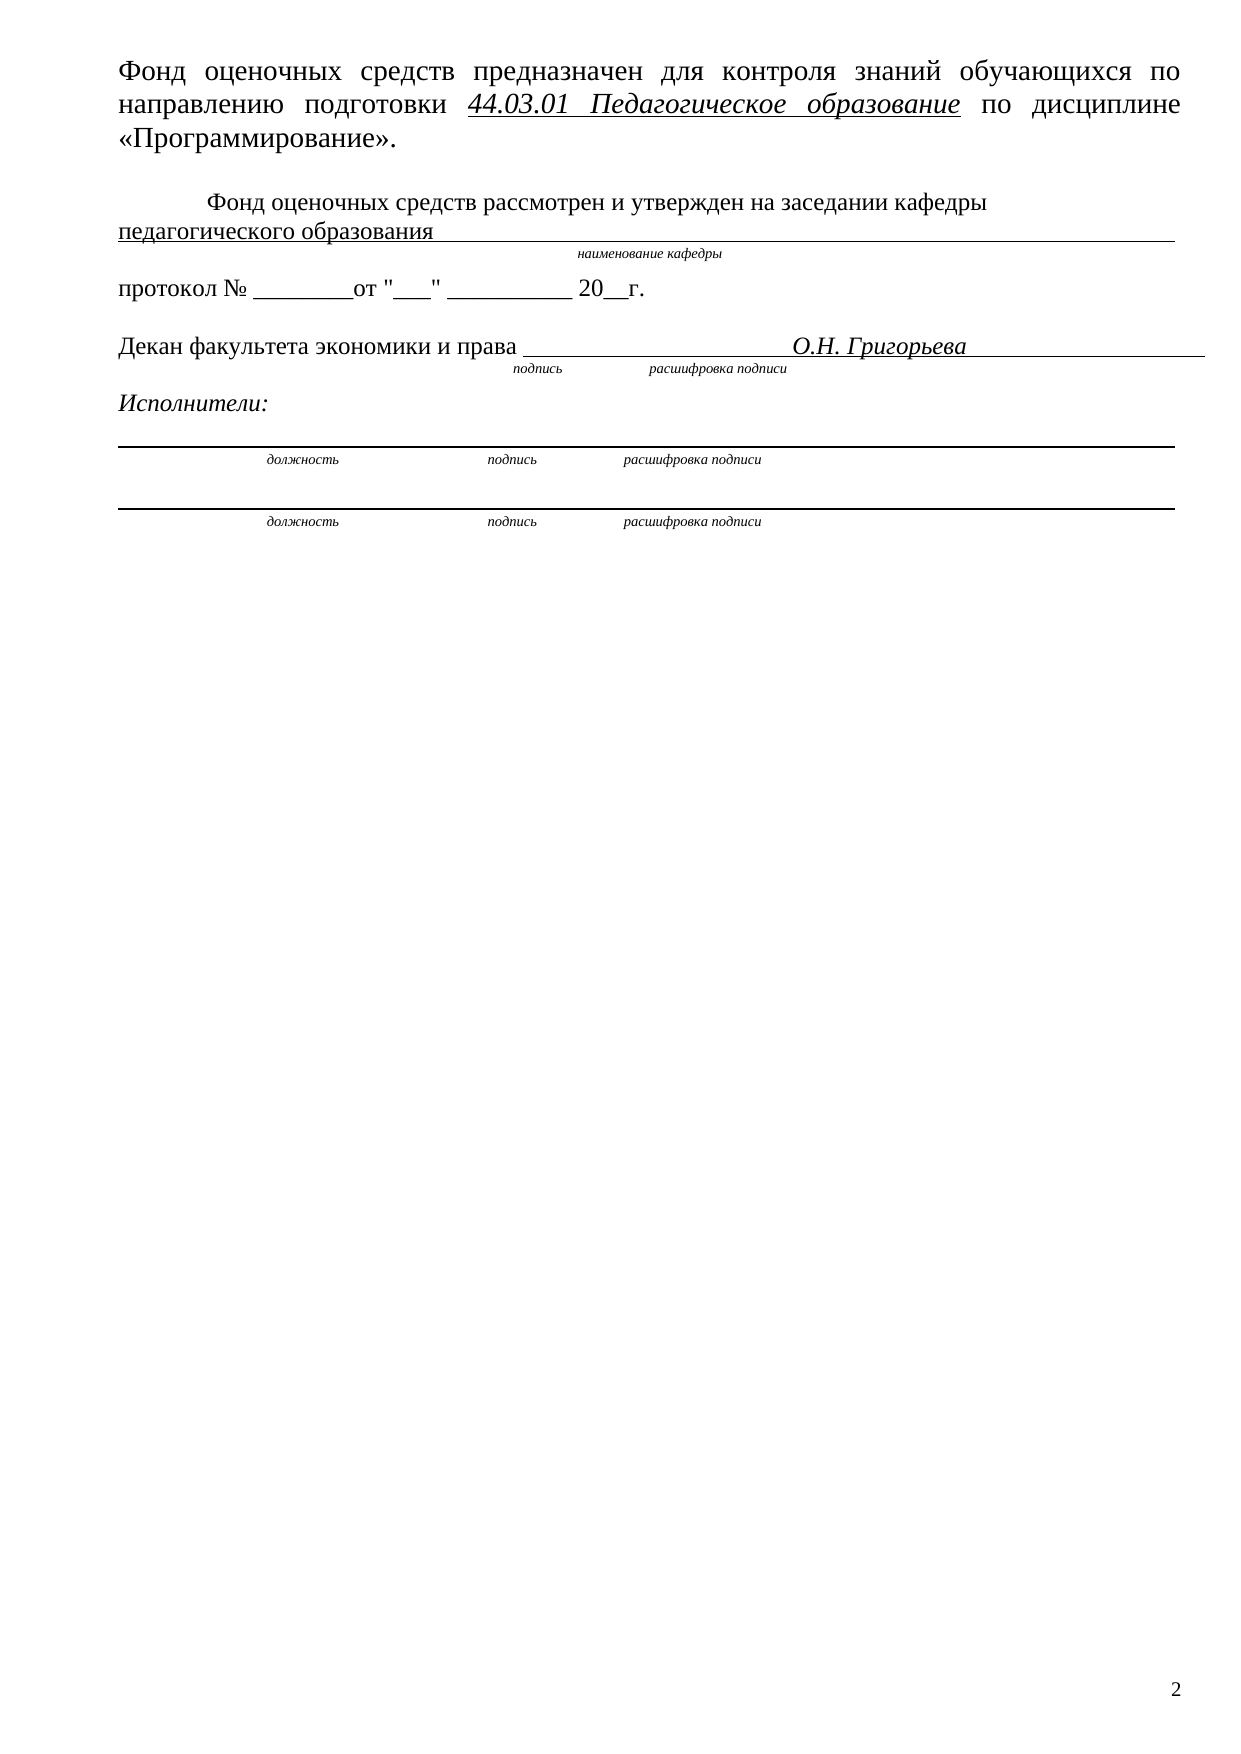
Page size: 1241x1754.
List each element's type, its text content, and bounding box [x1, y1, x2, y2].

text Декан факультета экономики и права О.Н. Григорьева [118, 331, 1181, 360]
text должность подпись расшифровка подписи [118, 513, 1181, 542]
text Фонд оценочных средств рассмотрен и утвержден на заседании кафедры [118, 187, 1181, 216]
text протокол № ________от "___" __________ 20__г. [118, 273, 1181, 302]
text Исполнители: [118, 388, 1181, 417]
text должность подпись расшифровка подписи [118, 451, 1181, 479]
text подпись расшифровка подписи [118, 360, 1181, 388]
text педагогического образования [118, 216, 1181, 245]
text Фонд оценочных средств предназначен для контроля знаний обучающихся по направлению подготовки 44.03.01 Педагогическое образование по дисциплине «Программирование». [118, 53, 1181, 154]
text наименование кафедры [118, 245, 1181, 273]
